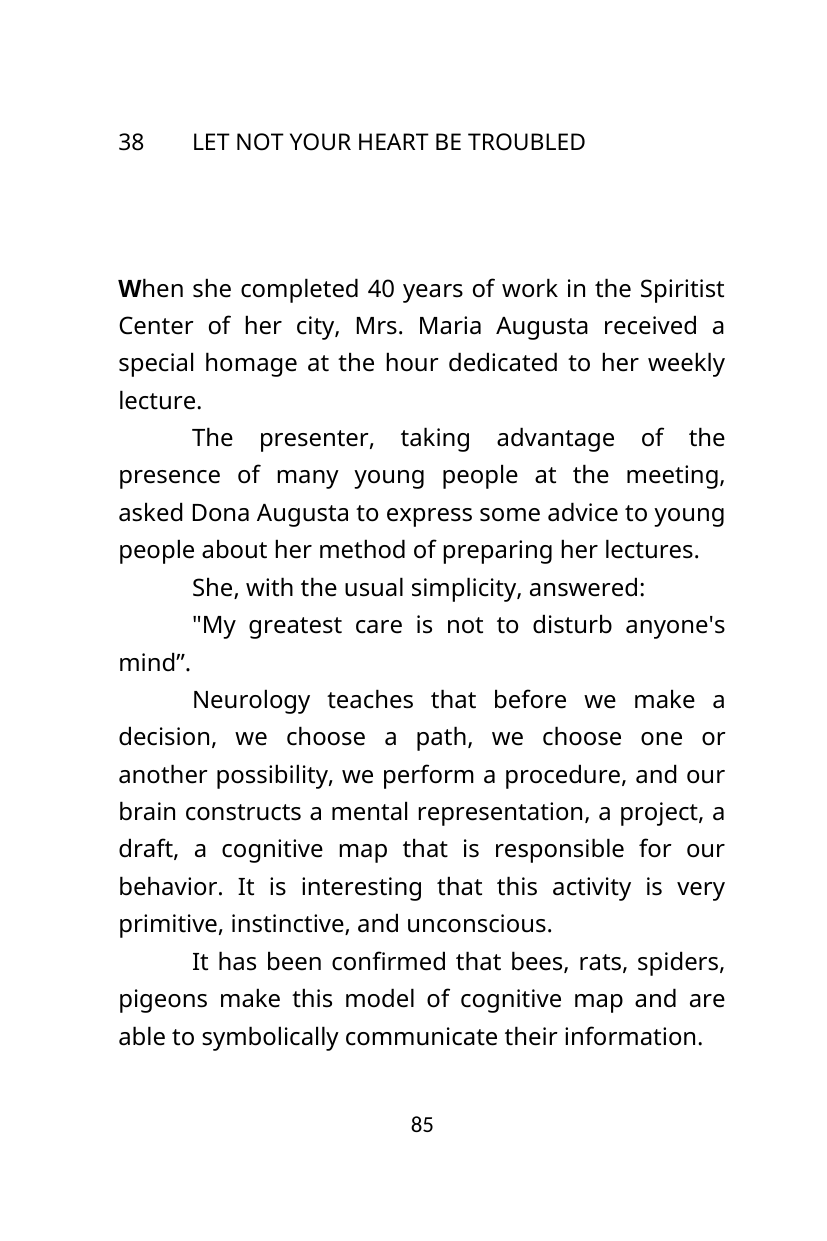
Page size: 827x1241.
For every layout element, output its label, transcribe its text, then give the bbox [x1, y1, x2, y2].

text The presenter, taking advantage of the presence of many young people at the meeting, asked Dona Augusta to express some advice to young people about her method of preparing her lectures. [118, 421, 726, 566]
text She, with the usual simplicity, answered: [118, 571, 726, 603]
text It has been confirmed that bees, rats, spiders, pigeons make this model of cognitive map and are able to symbolically communicate their information. [118, 944, 726, 1052]
text "My greatest care is not to disturb anyone's mind”. [118, 608, 726, 678]
text When she completed 40 years of work in the Spiritist Center of her city, Mrs. Maria Augusta received a special homage at the hour dedicated to her weekly lecture. [118, 271, 726, 416]
subtitle 38 LET NOT YOUR HEART BE TROUBLED [118, 125, 726, 157]
text Neurology teaches that before we make a decision, we choose a path, we choose one or another possibility, we perform a procedure, and our brain constructs a mental representation, a project, a draft, a cognitive map that is responsible for our behavior. It is interesting that this activity is very primitive, instinctive, and unconscious. [118, 683, 726, 940]
